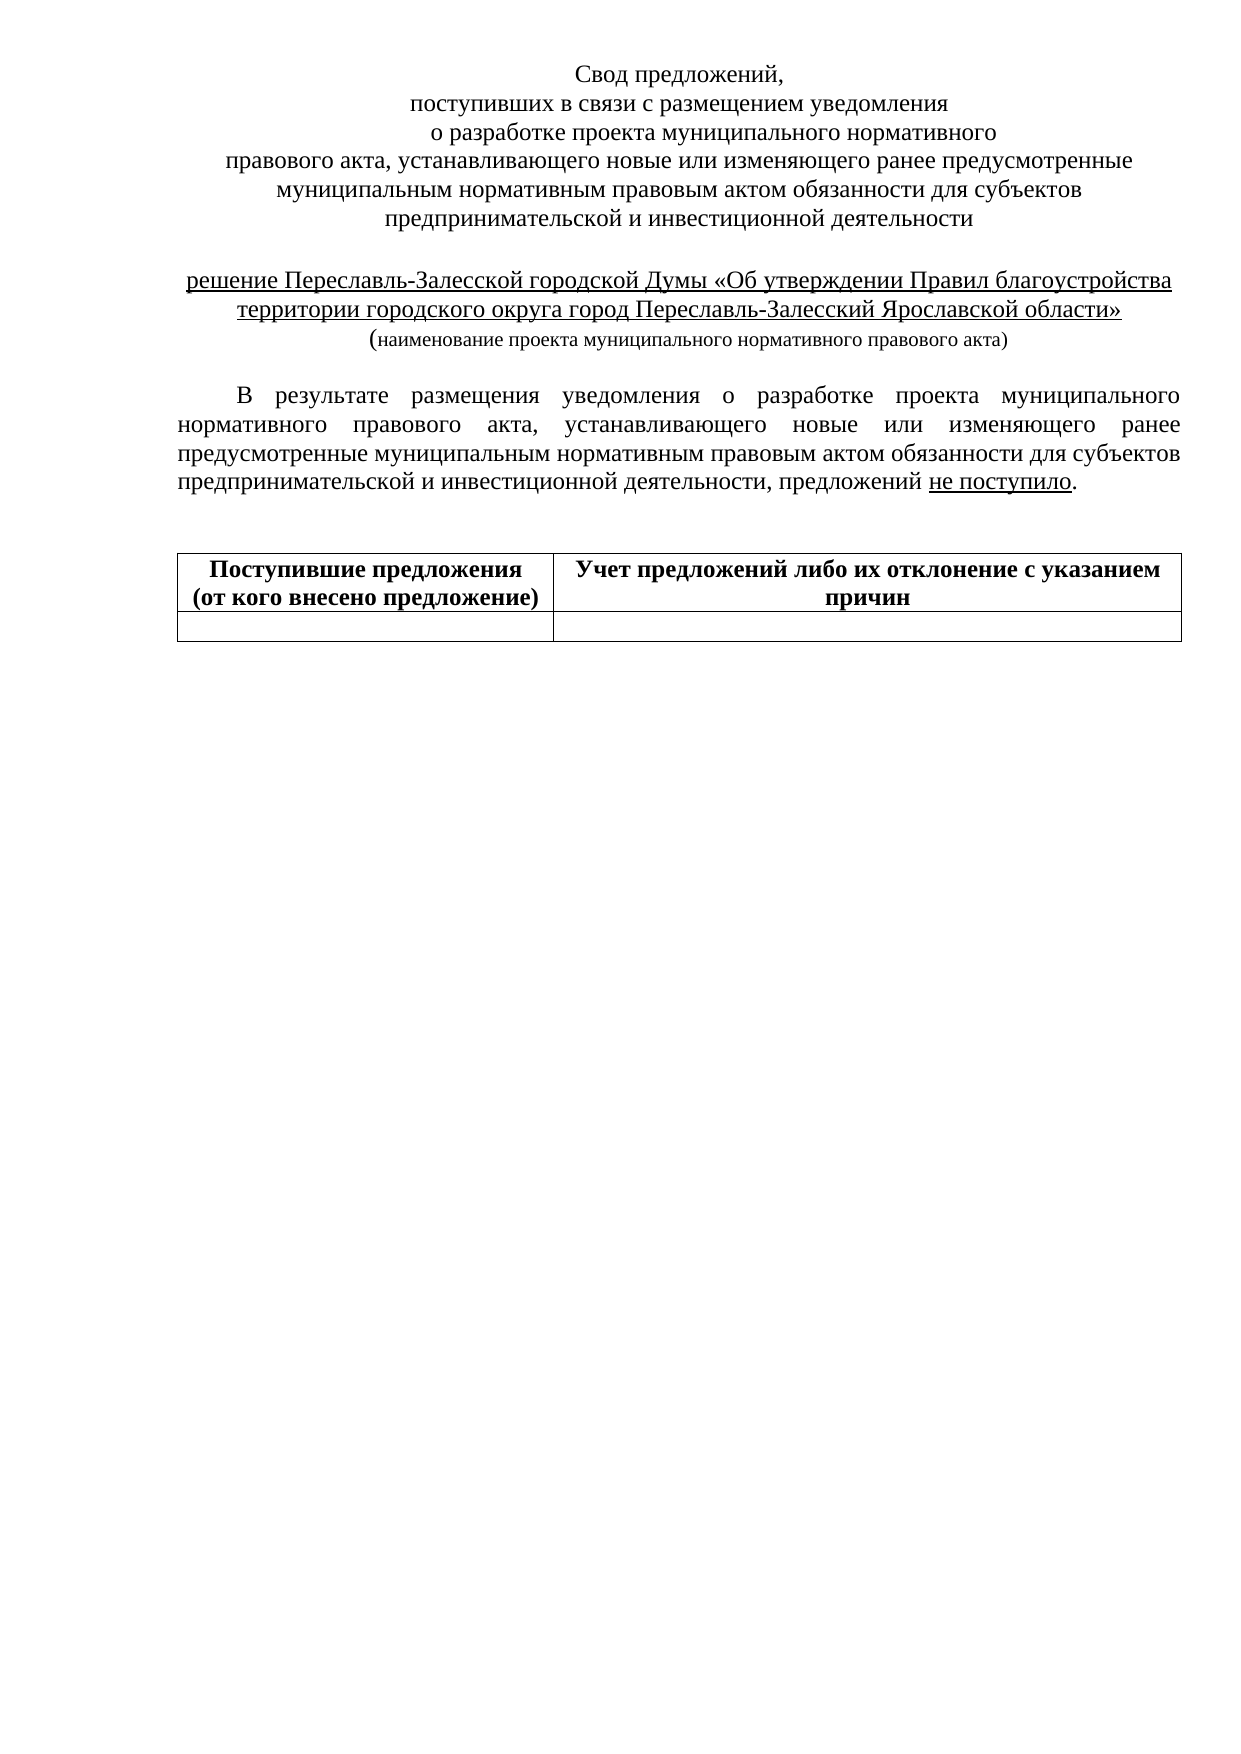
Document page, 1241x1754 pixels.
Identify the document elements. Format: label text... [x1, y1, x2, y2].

table_header Поступившие предложения (от кого внесено предложение) [178, 554, 553, 611]
table_cell [178, 612, 553, 641]
text поступивших в связи с размещением уведомления [177, 88, 1181, 117]
text Свод предложений, [177, 59, 1181, 88]
text В результате размещения уведомления о разработке проекта муниципального нормативного правового акта, устанавливающего новые или изменяющего ранее предусмотренные муниципальным нормативным правовым актом обязанности для субъектов предпринимательской и инвестиционной деятельности, предложений не поступило. [177, 380, 1181, 495]
text о разработке проекта муниципального нормативного правового акта, устанавливающего новые или изменяющего ранее предусмотренные муниципальным нормативным правовым актом обязанности для субъектов предпринимательской и инвестиционной деятельности [177, 117, 1181, 232]
text решение Переславль-Залесской городской Думы «Об утверждении Правил благоустройства территории городского округа город Переславль-Залесский Ярославской области» [177, 265, 1181, 323]
table_header Учет предложений либо их отклонение с указанием причин [554, 554, 1181, 611]
text (наименование проекта муниципального нормативного правового акта) [177, 323, 1181, 351]
table_cell [554, 612, 1181, 641]
